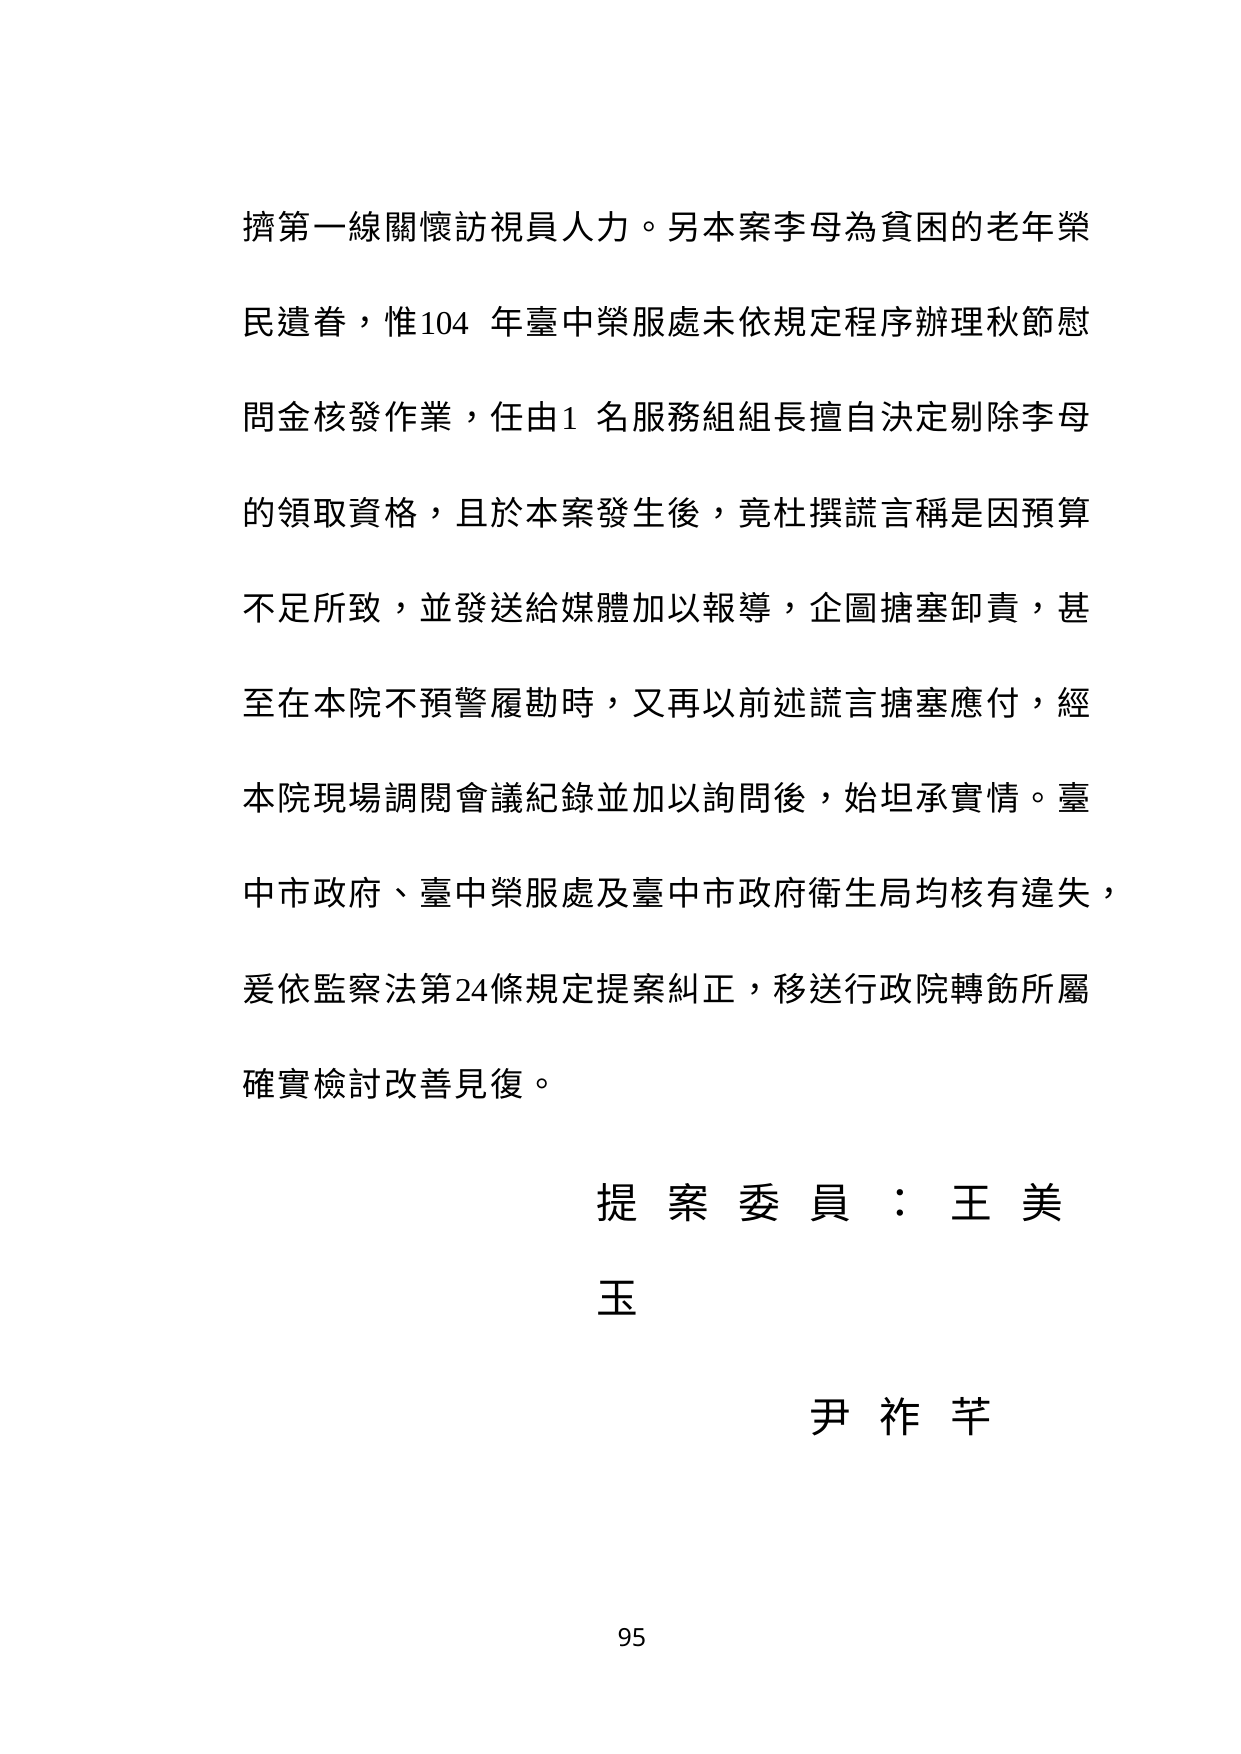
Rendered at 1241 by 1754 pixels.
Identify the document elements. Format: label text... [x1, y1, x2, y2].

text 尹祚芊 [561, 1367, 1092, 1462]
text 提案委員：王美玉 [561, 1153, 1092, 1343]
